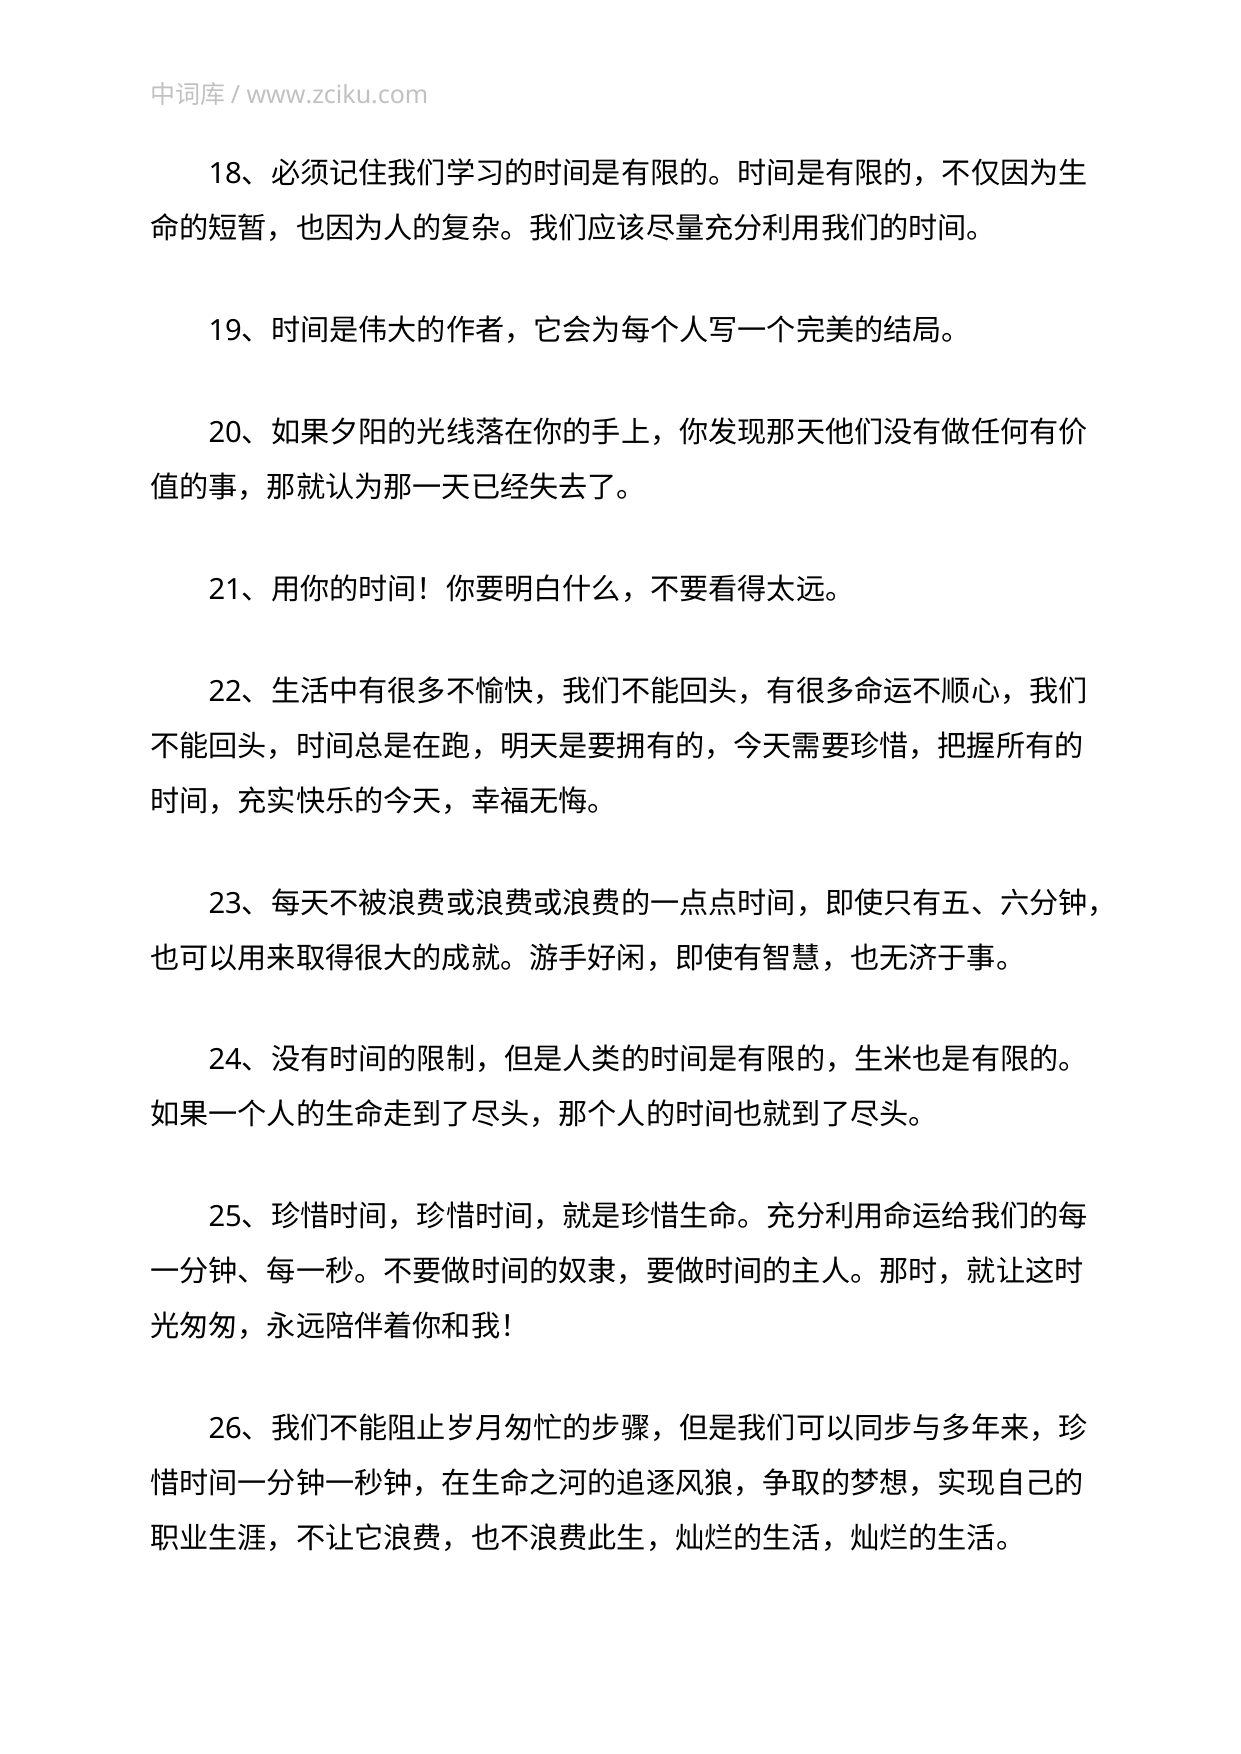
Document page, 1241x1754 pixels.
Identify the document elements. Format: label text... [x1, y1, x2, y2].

text 26、我们不能阻止岁月匆忙的步骤，但是我们可以同步与多年来，珍惜时间一分钟一秒钟，在生命之河的追逐风狼，争取的梦想，实现自己的职业生涯，不让它浪费，也不浪费此生，灿烂的生活，灿烂的生活。 [150, 1404, 1090, 1557]
text 25、珍惜时间，珍惜时间，就是珍惜生命。充分利用命运给我们的每一分钟、每一秒。不要做时间的奴隶，要做时间的主人。那时，就让这时光匆匆，永远陪伴着你和我！ [150, 1193, 1090, 1345]
text 18、必须记住我们学习的时间是有限的。时间是有限的，不仅因为生命的短暂，也因为人的复杂。我们应该尽量充分利用我们的时间。 [150, 150, 1090, 247]
text 21、用你的时间！你要明白什么，不要看得太远。 [150, 566, 1090, 608]
text 20、如果夕阳的光线落在你的手上，你发现那天他们没有做任何有价值的事，那就认为那一天已经失去了。 [150, 409, 1090, 506]
text 24、没有时间的限制，但是人类的时间是有限的，生米也是有限的。如果一个人的生命走到了尽头，那个人的时间也就到了尽头。 [150, 1036, 1090, 1133]
text 22、生活中有很多不愉快，我们不能回头，有很多命运不顺心，我们不能回头，时间总是在跑，明天是要拥有的，今天需要珍惜，把握所有的时间，充实快乐的今天，幸福无悔。 [150, 667, 1090, 820]
text 23、每天不被浪费或浪费或浪费的一点点时间，即使只有五、六分钟，也可以用来取得很大的成就。游手好闲，即使有智慧，也无济于事。 [150, 879, 1090, 976]
text 19、时间是伟大的作者，它会为每个人写一个完美的结局。 [150, 307, 1090, 349]
